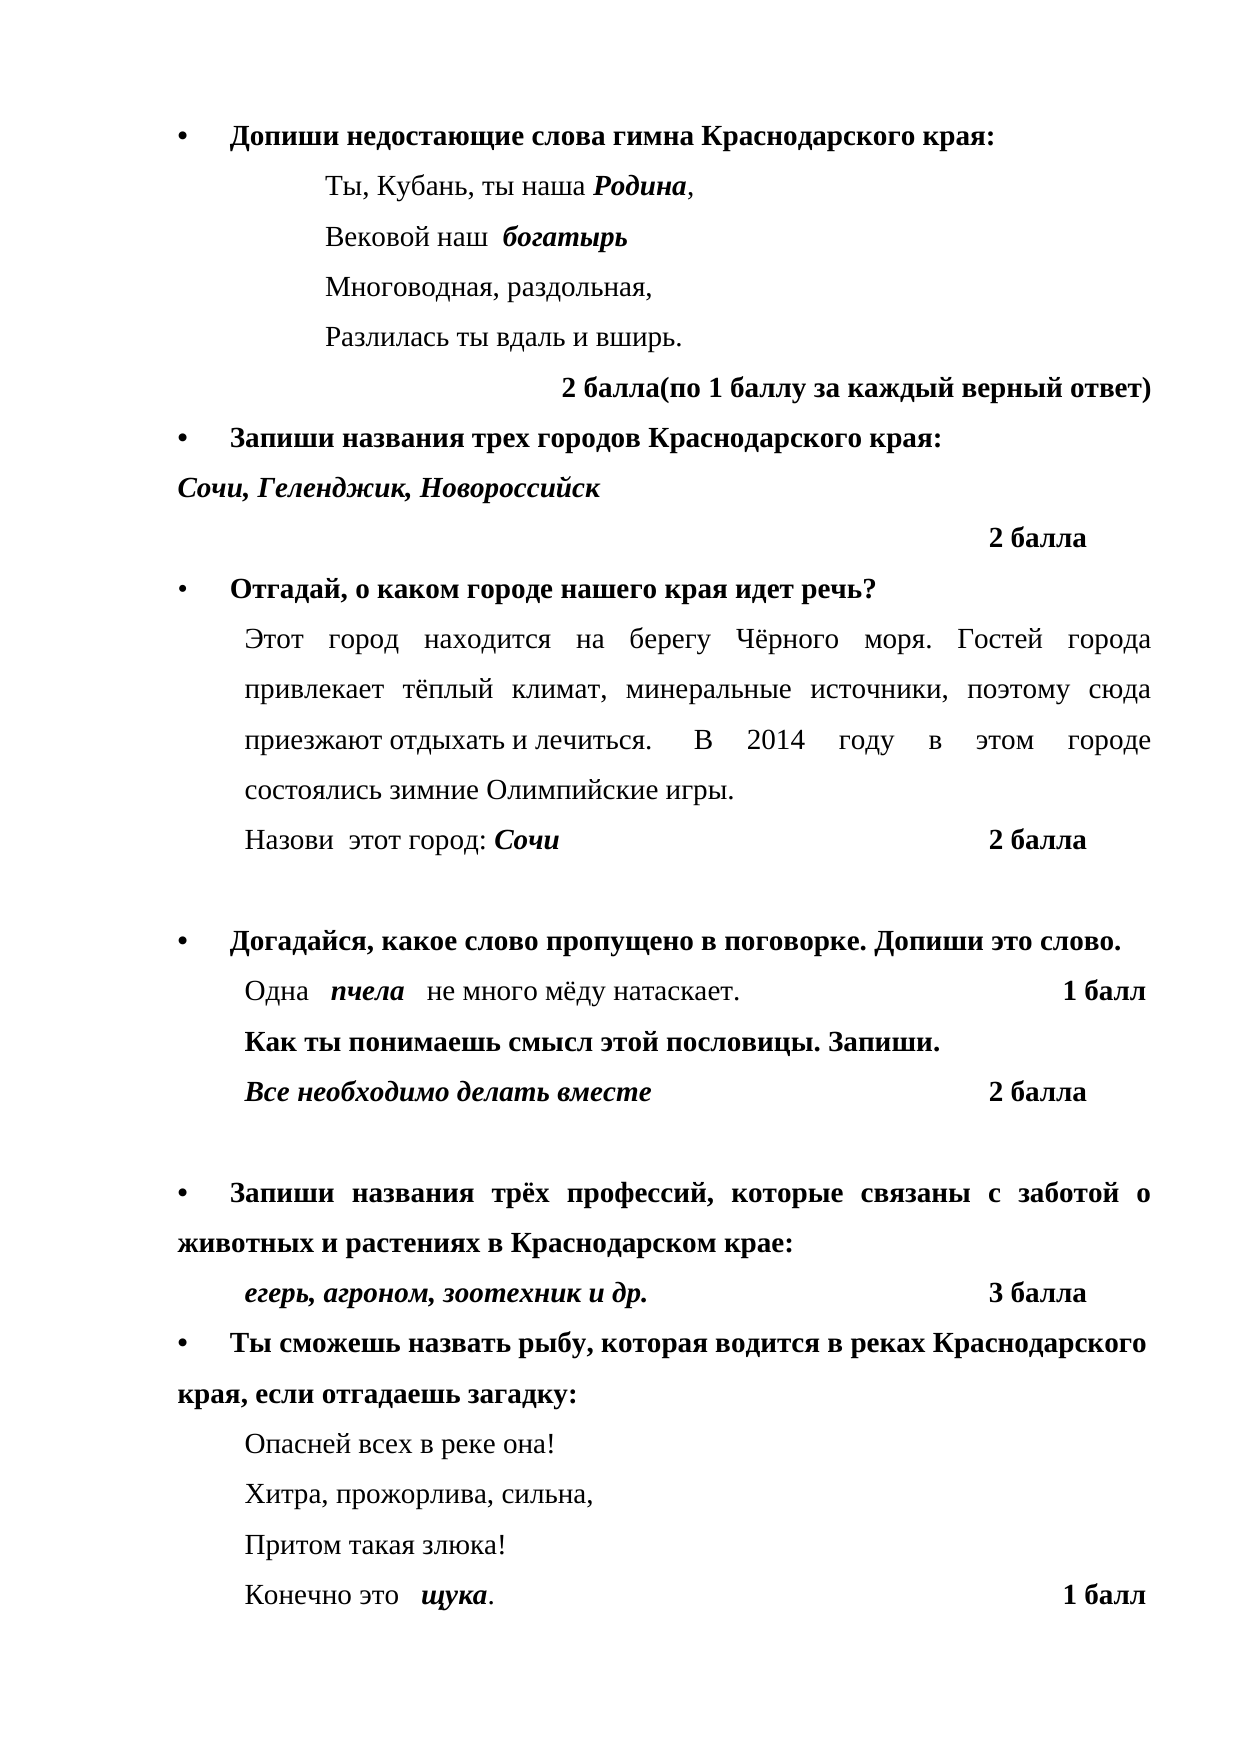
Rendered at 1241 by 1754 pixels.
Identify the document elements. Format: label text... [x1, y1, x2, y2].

list Догадайся, какое слово пропущено в поговорке. Допиши это слово. [177, 923, 1152, 957]
text Все необходимо делать вместе 2 балла [244, 1074, 1152, 1108]
text егерь, агроном, зоотехник и др. 3 балла [244, 1275, 1152, 1309]
list Запиши названия трех городов Краснодарского края: [177, 420, 1152, 453]
list Ты сможешь назвать рыбу, которая водится в реках Краснодарского края, если отгадаешь загадку: [177, 1326, 1152, 1409]
list Отгадай, о каком городе нашего края идет речь? [177, 571, 1152, 604]
text Многоводная, раздольная, [325, 269, 1152, 303]
text 2 балла(по 1 баллу за каждый верный ответ) [177, 370, 1152, 403]
text Как ты понимаешь смысл этой пословицы. Запиши. [244, 1024, 1152, 1057]
text Опасней всех в реке она! [244, 1426, 1152, 1460]
text Сочи, Геленджик, Новороссийск [177, 470, 1152, 504]
text Этот город находится на берегу Чёрного моря. Гостей города привлекает тёплый климат, минеральные источники, поэтому сюда приезжают отдыхать и лечиться. В 2014 году в этом городе состоялись зимние Олимпийские игры. [244, 621, 1152, 806]
text Разлилась ты вдаль и вширь. [325, 319, 1152, 353]
text Притом такая злюка! [207, 1527, 1152, 1560]
text Хитра, прожорлива, сильна, [244, 1477, 1152, 1510]
text Назови этот город: Сочи 2 балла [244, 822, 1152, 856]
text Конечно это щука. 1 балл [244, 1577, 1152, 1611]
text Ты, Кубань, ты наша Родина, [325, 168, 1152, 202]
list Допиши недостающие слова гимна Краснодарского края: [177, 118, 1152, 152]
list Запиши названия трёх профессий, которые связаны с заботой о животных и растениях в Краснодарском крае: [177, 1175, 1152, 1258]
text 2 балла [915, 521, 1152, 554]
text Вековой наш богатырь [325, 219, 1152, 252]
text Одна пчела не много мёду натаскает. 1 балл [244, 973, 1152, 1007]
